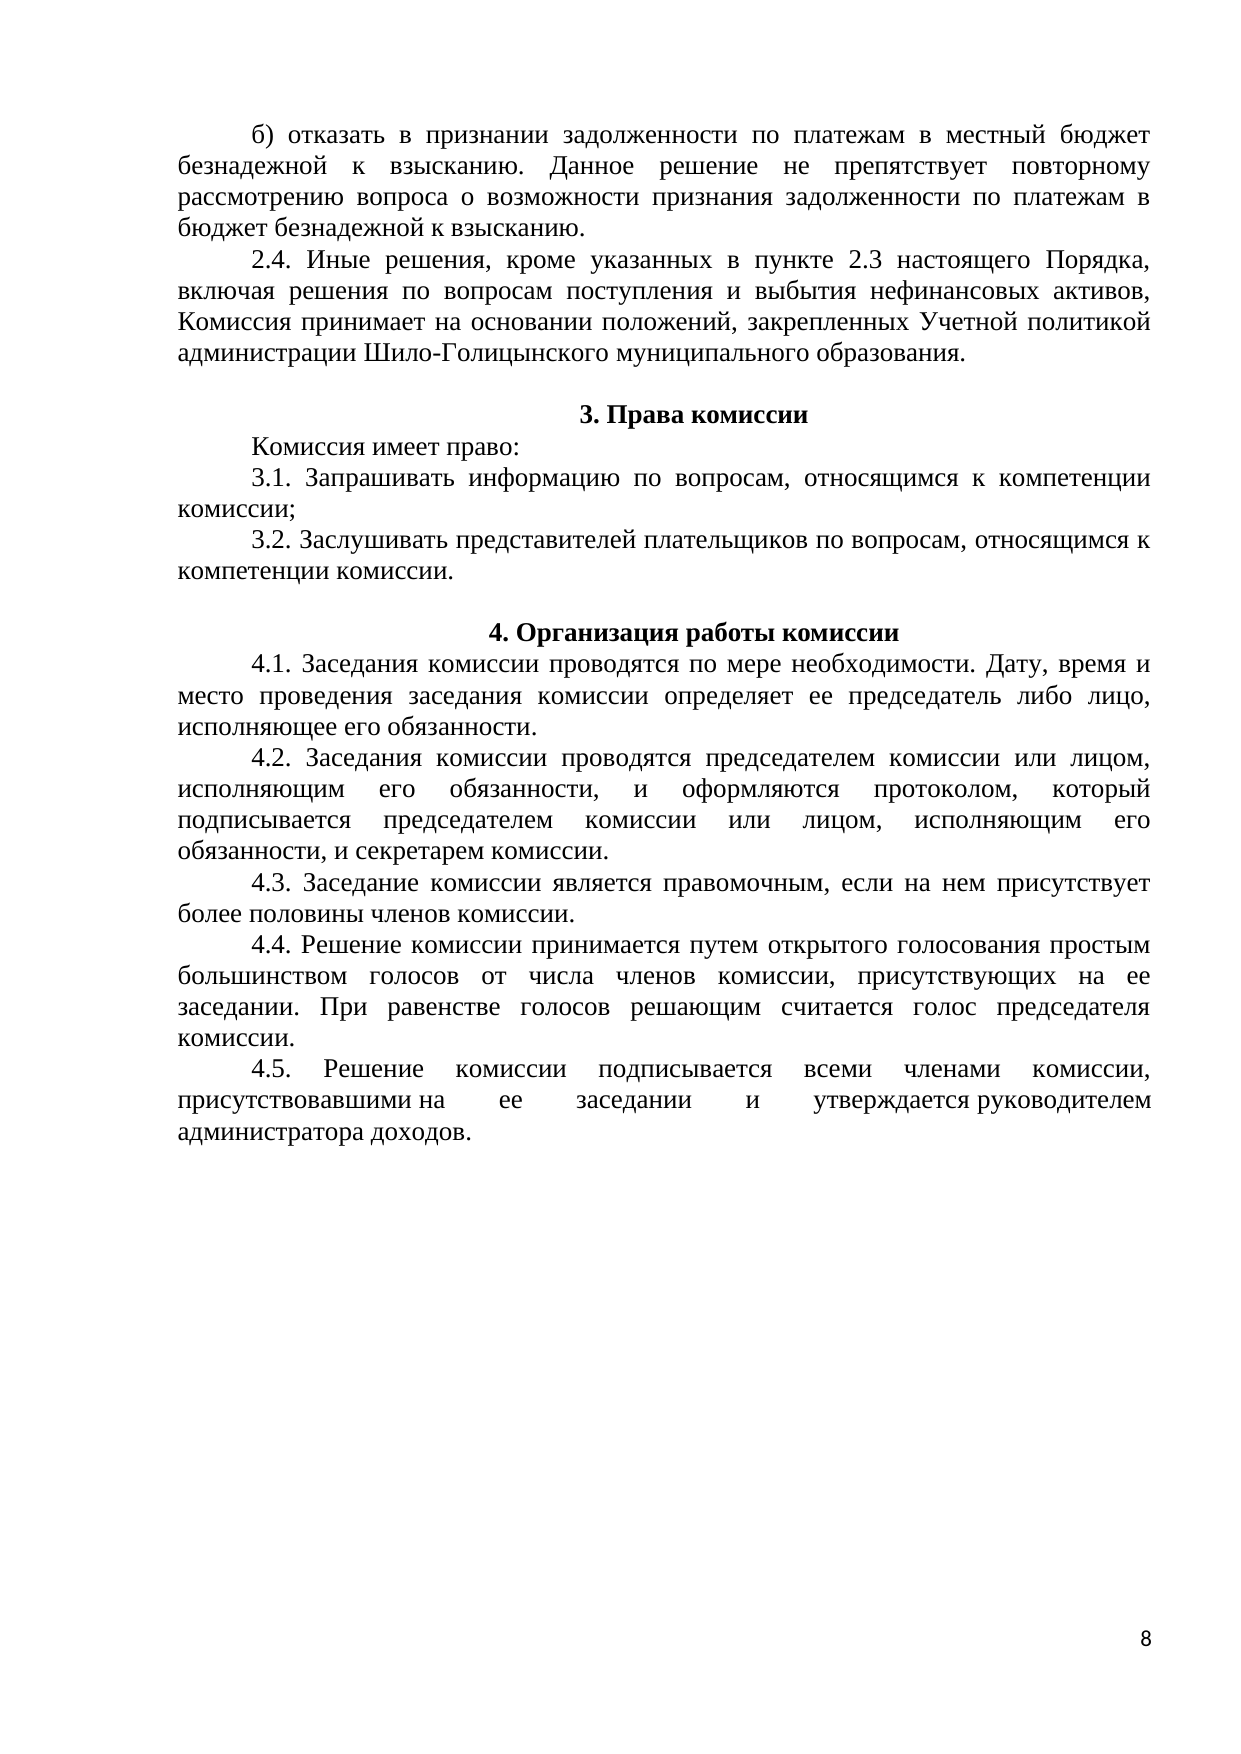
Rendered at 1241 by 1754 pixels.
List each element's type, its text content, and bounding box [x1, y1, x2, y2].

text 4. Организация работы комиссии [177, 616, 1152, 648]
text 4.2. Заседания комиссии проводятся председателем комиссии или лицом, исполняющим его обязанности, и оформляются протоколом, который подписывается председателем комиссии или лицом, исполняющим его обязанности, и секретарем комиссии. [177, 741, 1152, 866]
text 2.4. Иные решения, кроме указанных в пункте 2.3 настоящего Порядка, включая решения по вопросам поступления и выбытия нефинансовых активов, Комиссия принимает на основании положений, закрепленных Учетной политикой администрации Шило-Голицынского муниципального образования. [177, 243, 1152, 367]
text 4.1. Заседания комиссии проводятся по мере необходимости. Дату, время и место проведения заседания комиссии определяет ее председатель либо лицо, исполняющее его обязанности. [177, 648, 1152, 741]
text 4.3. Заседание комиссии является правомочным, если на нем присутствует более половины членов комиссии. [177, 866, 1152, 928]
text 4.5. Решение комиссии подписывается всеми членами комиссии, присутствовавшими на ее заседании и утверждается руководителем администратора доходов. [177, 1052, 1152, 1146]
text 3.1. Запрашивать информацию по вопросам, относящимся к компетенции комиссии; [177, 461, 1152, 523]
text Комиссия имеет право: [177, 429, 1152, 461]
text 3.2. Заслушивать представителей плательщиков по вопросам, относящимся к компетенции комиссии. [177, 523, 1152, 585]
text 4.4. Решение комиссии принимается путем открытого голосования простым большинством голосов от числа членов комиссии, присутствующих на ее заседании. При равенстве голосов решающим считается голос председателя комиссии. [177, 928, 1152, 1052]
text 3. Права комиссии [177, 398, 1152, 429]
text б) отказать в признании задолженности по платежам в местный бюджет безнадежной к взысканию. Данное решение не препятствует повторному рассмотрению вопроса о возможности признания задолженности по платежам в бюджет безнадежной к взысканию. [177, 118, 1152, 243]
